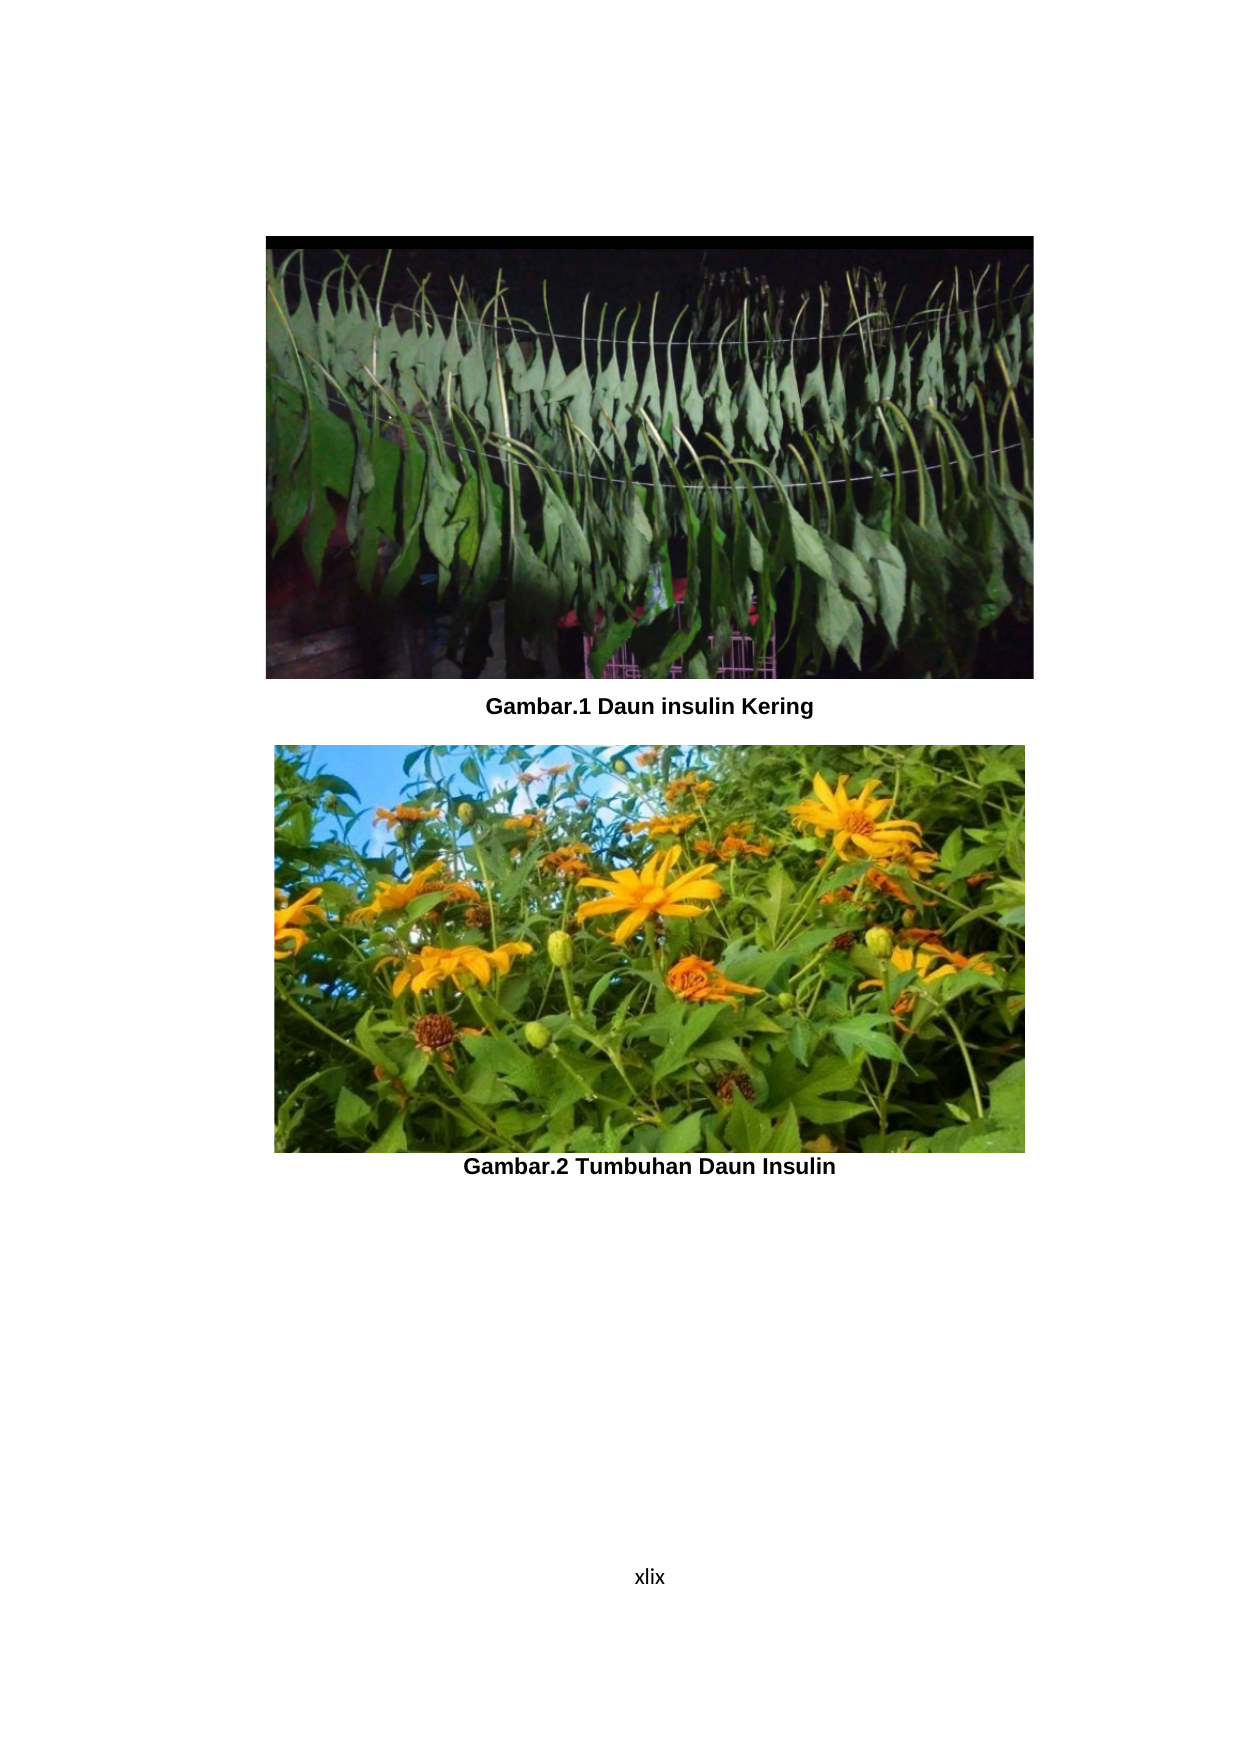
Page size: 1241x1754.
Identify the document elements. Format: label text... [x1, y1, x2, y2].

text Gambar.1 Daun insulin Kering [236, 693, 1063, 719]
text Gambar.2 Tumbuhan Daun Insulin [236, 1153, 1063, 1179]
picture [274, 745, 1025, 1153]
picture [265, 236, 1034, 679]
